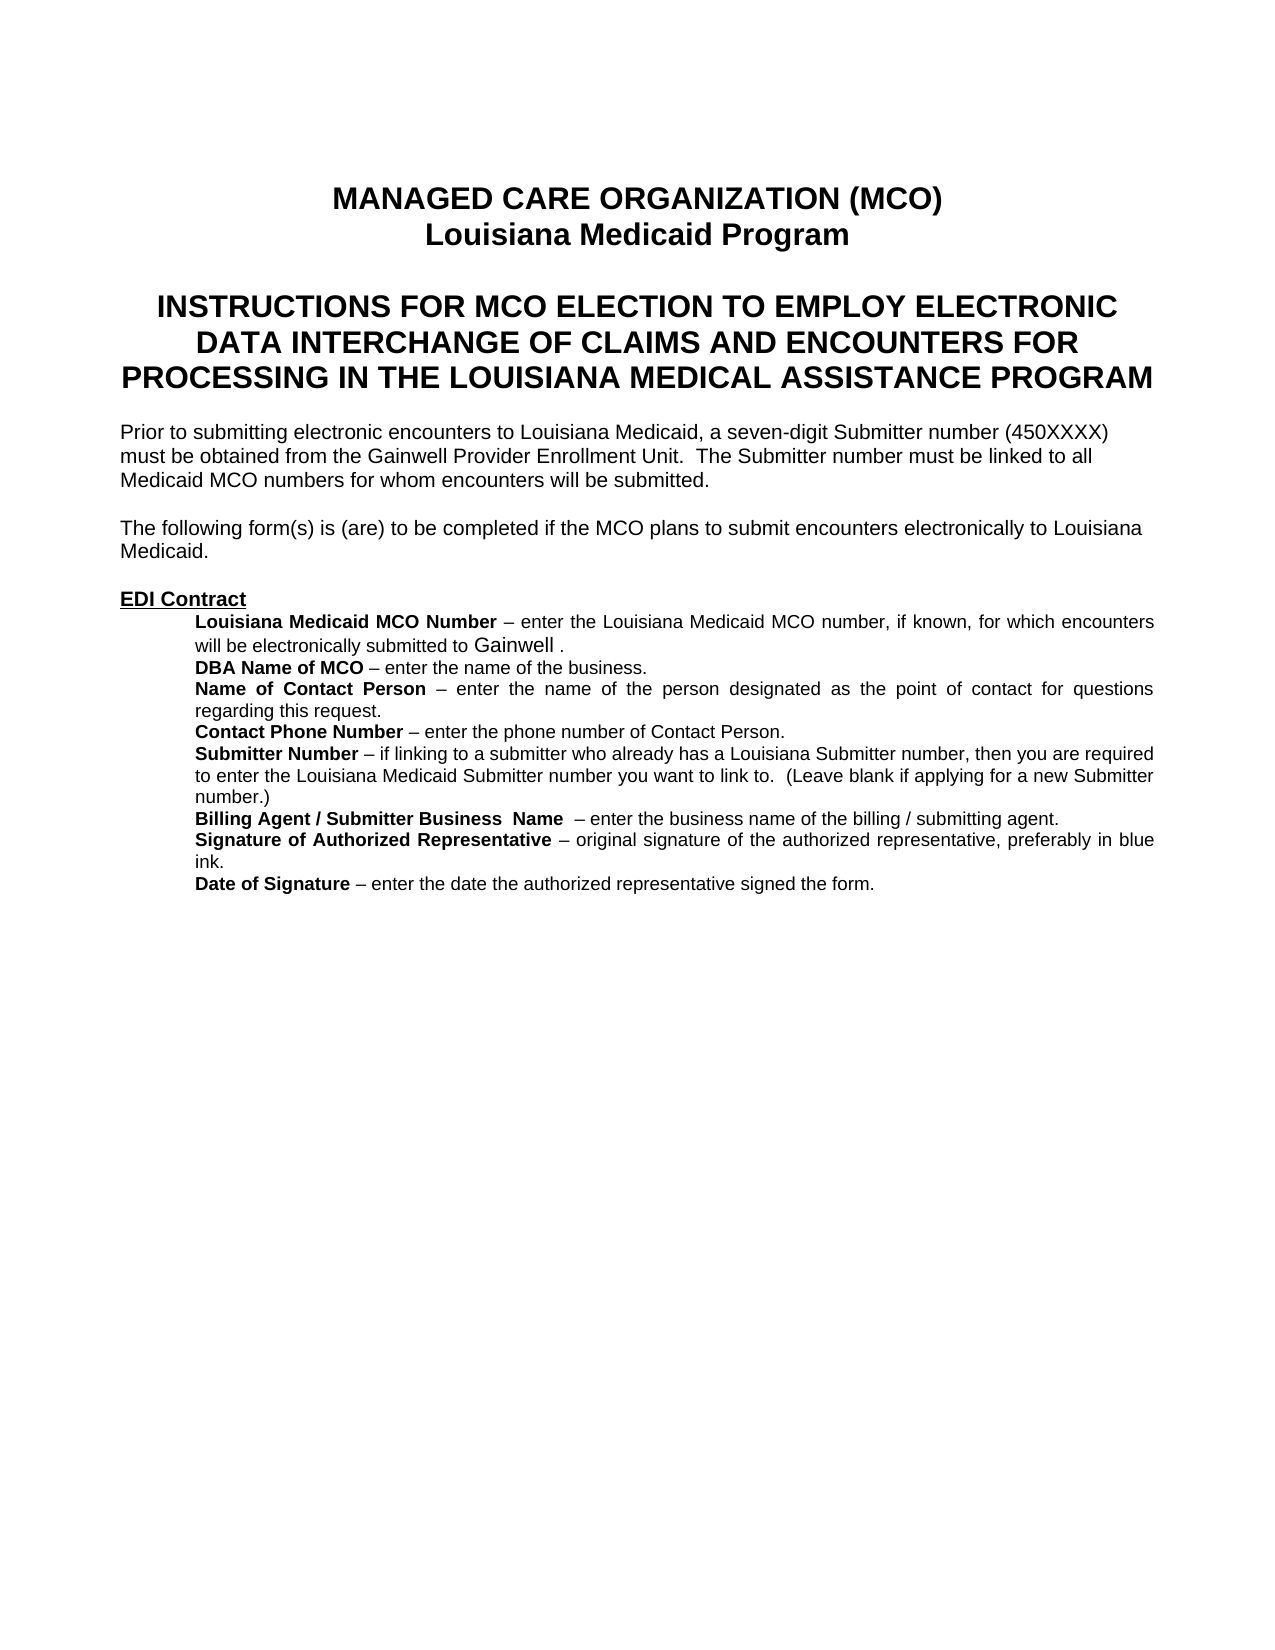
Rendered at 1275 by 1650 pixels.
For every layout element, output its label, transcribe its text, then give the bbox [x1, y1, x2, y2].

text Contact Phone Number – enter the phone number of Contact Person. [195, 721, 1155, 743]
text Submitter Number – if linking to a submitter who already has a Louisiana Submitter number, then you are required to enter the Louisiana Medicaid Submitter number you want to link to. (Leave blank if applying for a new Submitter number.) [195, 743, 1155, 808]
text Date of Signature – enter the date the authorized representative signed the form. [195, 872, 1155, 894]
text EDI Contract [120, 587, 1155, 611]
text Louisiana Medicaid MCO Number – enter the Louisiana Medicaid MCO number, if known, for which encounters will be electronically submitted to Gainwell . [195, 611, 1155, 657]
text MANAGED CARE ORGANIZATION (MCO) [120, 180, 1155, 216]
text Name of Contact Person – enter the name of the person designated as the point of contact for questions regarding this request. [195, 678, 1155, 721]
text Louisiana Medicaid Program [120, 216, 1155, 252]
text Signature of Authorized Representative – original signature of the authorized representative, preferably in blue ink. [195, 829, 1155, 872]
text Prior to submitting electronic encounters to Louisiana Medicaid, a seven-digit Submitter number (450XXXX) must be obtained from the Gainwell Provider Enrollment Unit. The Submitter number must be linked to all Medicaid MCO numbers for whom encounters will be submitted. [120, 419, 1161, 491]
text DBA Name of MCO – enter the name of the business. [195, 657, 1155, 678]
text Billing Agent / Submitter Business Name – enter the business name of the billing / submitting agent. [195, 808, 1155, 829]
text INSTRUCTIONS FOR MCO ELECTION TO EMPLOY ELECTRONIC DATA INTERCHANGE OF CLAIMS AND ENCOUNTERS FOR PROCESSING IN THE LOUISIANA MEDICAL ASSISTANCE PROGRAM [120, 288, 1155, 396]
text The following form(s) is (are) to be completed if the MCO plans to submit encounters electronically to Louisiana Medicaid. [120, 515, 1161, 563]
